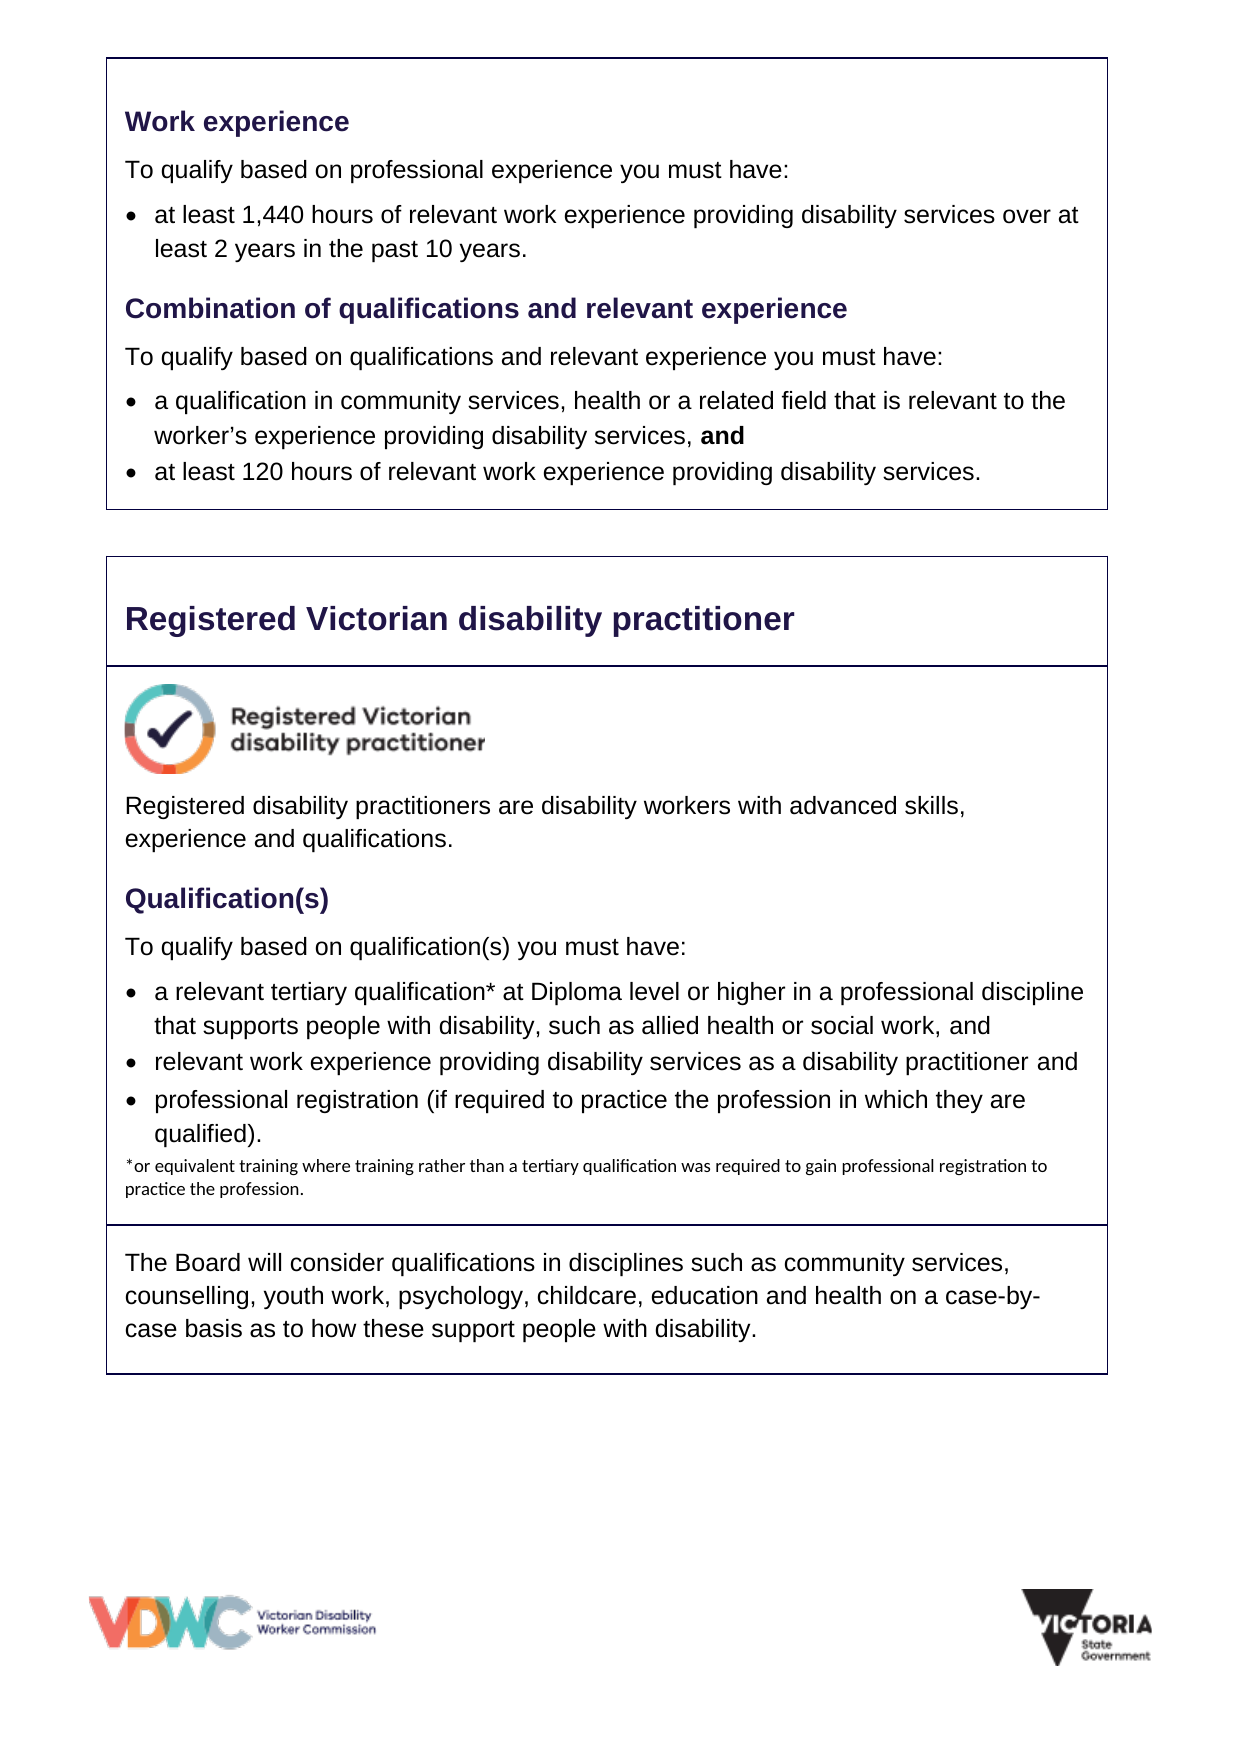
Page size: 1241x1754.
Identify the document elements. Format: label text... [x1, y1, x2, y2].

table_cell The Board will consider qualifications in disciplines such as community services, counselling, youth work, psychology, childcare, education and health on a case-by-case basis as to how these support people with disability. [107, 1226, 1107, 1373]
table_header Registered Victorian disability practitioner [107, 557, 1107, 665]
table_cell Work experience To qualify based on professional experience you must have: at least 1,440 hours of relevant work experience providing disability services over at least 2 years in the past 10 years. Combination of qualifications and relevant experience To qualify based on qualifications and relevant experience you must have: a qualification in community services, health or a related field that is relevant to the worker’s experience providing disability services, and at least 120 hours of relevant work experience providing disability services. [107, 59, 1107, 509]
table_cell Registered disability practitioners are disability workers with advanced skills, experience and qualifications. Qualification(s) To qualify based on qualification(s) you must have: a relevant tertiary qualification* at Diploma level or higher in a professional discipline that supports people with disability, such as allied health or social work, and relevant work experience providing disability services as a disability practitioner and professional registration (if required to practice the profession in which they are qualified). *or equivalent training where training rather than a tertiary qualification was required to gain professional registration to practice the profession. [107, 667, 1107, 1224]
